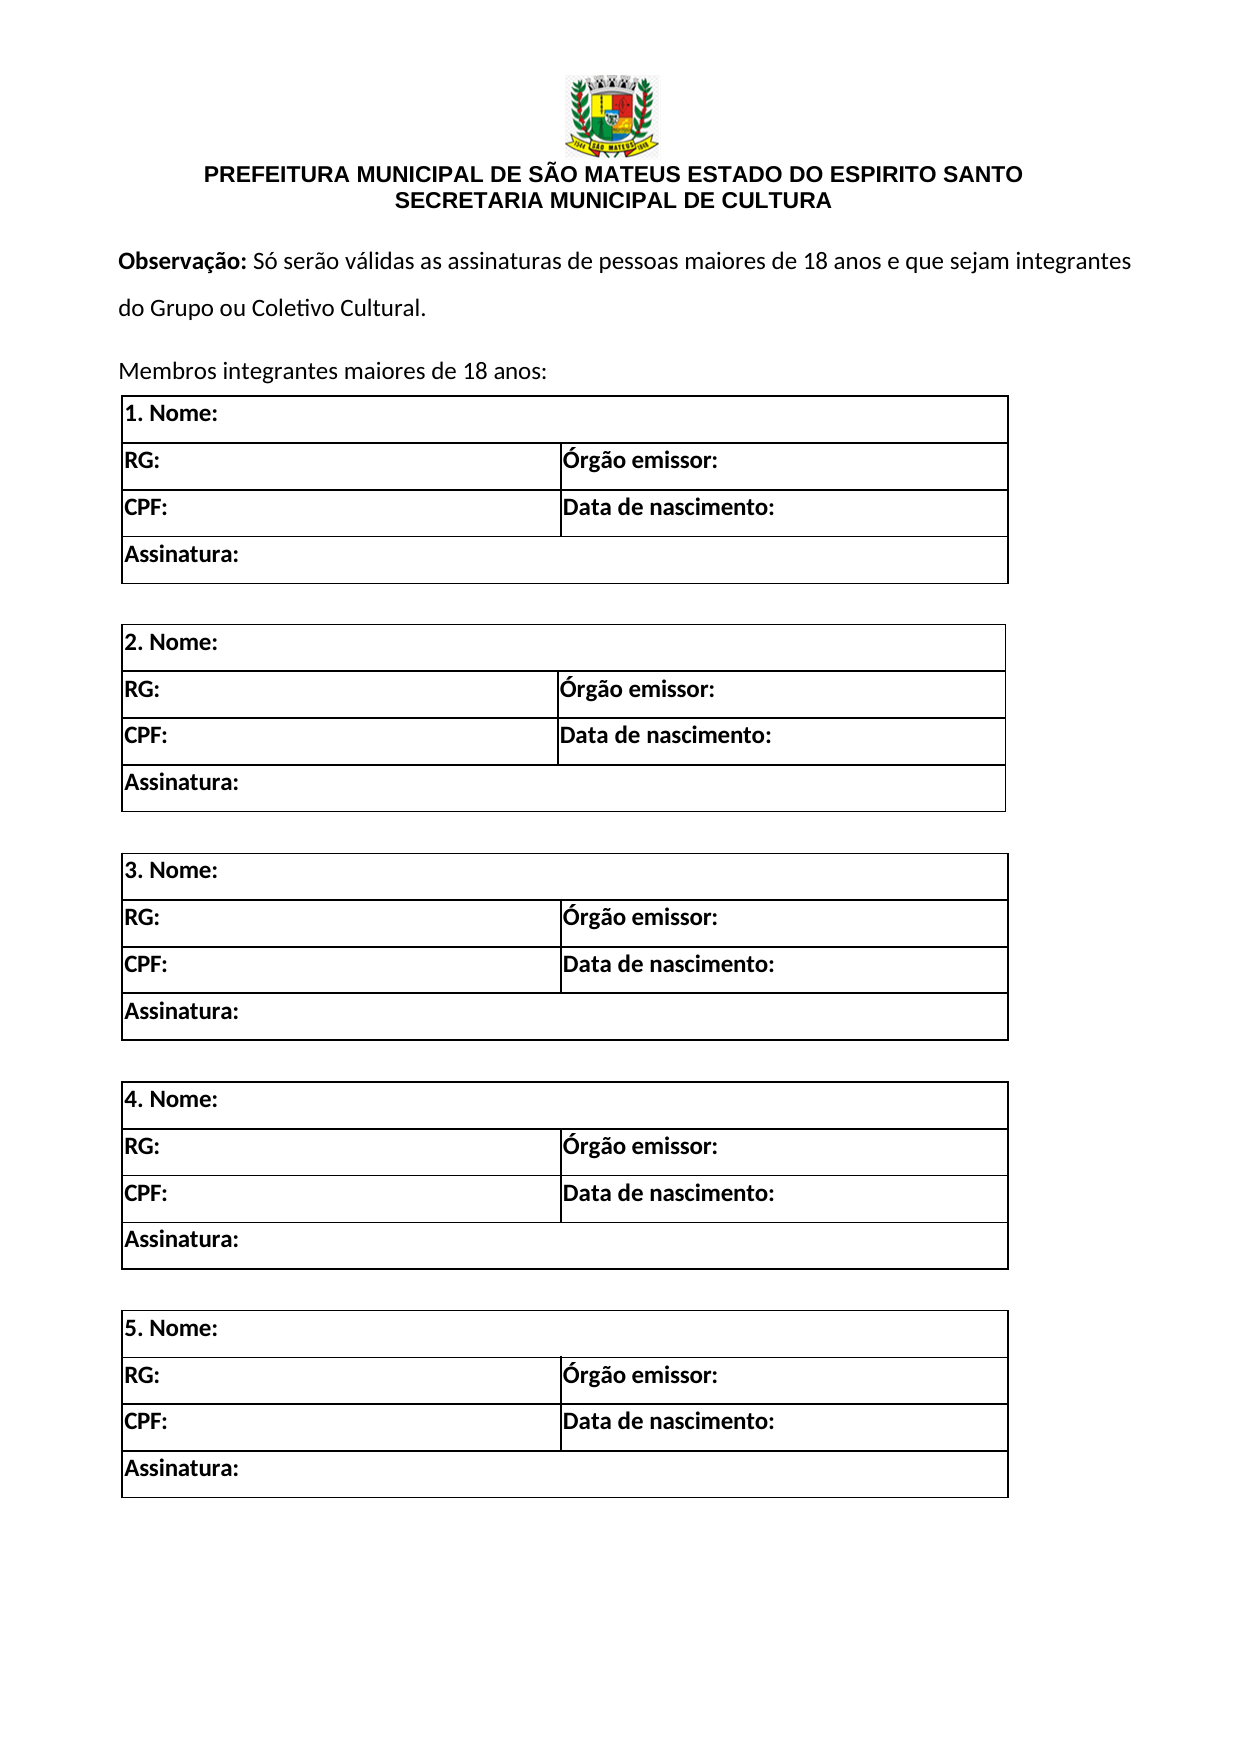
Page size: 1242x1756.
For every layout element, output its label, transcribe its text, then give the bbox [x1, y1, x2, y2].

table_cell Data de nascimento: [559, 719, 1005, 764]
table_cell CPF: [123, 1176, 560, 1221]
table_cell CPF: [123, 719, 557, 764]
table_cell Data de nascimento: [562, 1405, 1007, 1450]
table_header 4. Nome: [123, 1083, 1007, 1128]
table_header 3. Nome: [123, 854, 1007, 899]
table_cell Data de nascimento: [562, 491, 1007, 536]
table_header 2. Nome: [123, 625, 1005, 670]
table_cell Assinatura: [123, 1452, 1007, 1497]
table_cell Órgão emissor: [562, 1130, 1007, 1174]
table_cell CPF: [123, 1405, 560, 1450]
table_header 1. Nome: [123, 397, 1007, 442]
table_cell CPF: [123, 491, 560, 536]
picture [565, 75, 662, 161]
table_cell Assinatura: [123, 994, 1007, 1039]
table_cell Data de nascimento: [562, 1176, 1007, 1221]
table_cell Assinatura: [123, 1223, 1007, 1268]
table_cell RG: [123, 672, 557, 717]
table_cell Órgão emissor: [562, 901, 1007, 946]
table_cell RG: [123, 1358, 560, 1403]
table_cell RG: [123, 444, 560, 489]
table_cell Data de nascimento: [562, 948, 1007, 992]
table_cell RG: [123, 901, 560, 946]
table_header 5. Nome: [123, 1311, 1007, 1356]
table_cell Órgão emissor: [559, 672, 1005, 717]
table_cell Órgão emissor: [562, 1358, 1007, 1403]
table_cell CPF: [123, 948, 560, 992]
table_cell Assinatura: [123, 766, 1005, 811]
table_cell Órgão emissor: [562, 444, 1007, 489]
text Membros integrantes maiores de 18 anos: [118, 356, 1183, 386]
text Observação: Só serão válidas as assinaturas de pessoas maiores de 18 anos e que sejam integrantes do Grupo ou Coletivo Cultural. [118, 246, 1152, 322]
table_cell RG: [123, 1130, 560, 1174]
table_cell Assinatura: [123, 537, 1007, 582]
